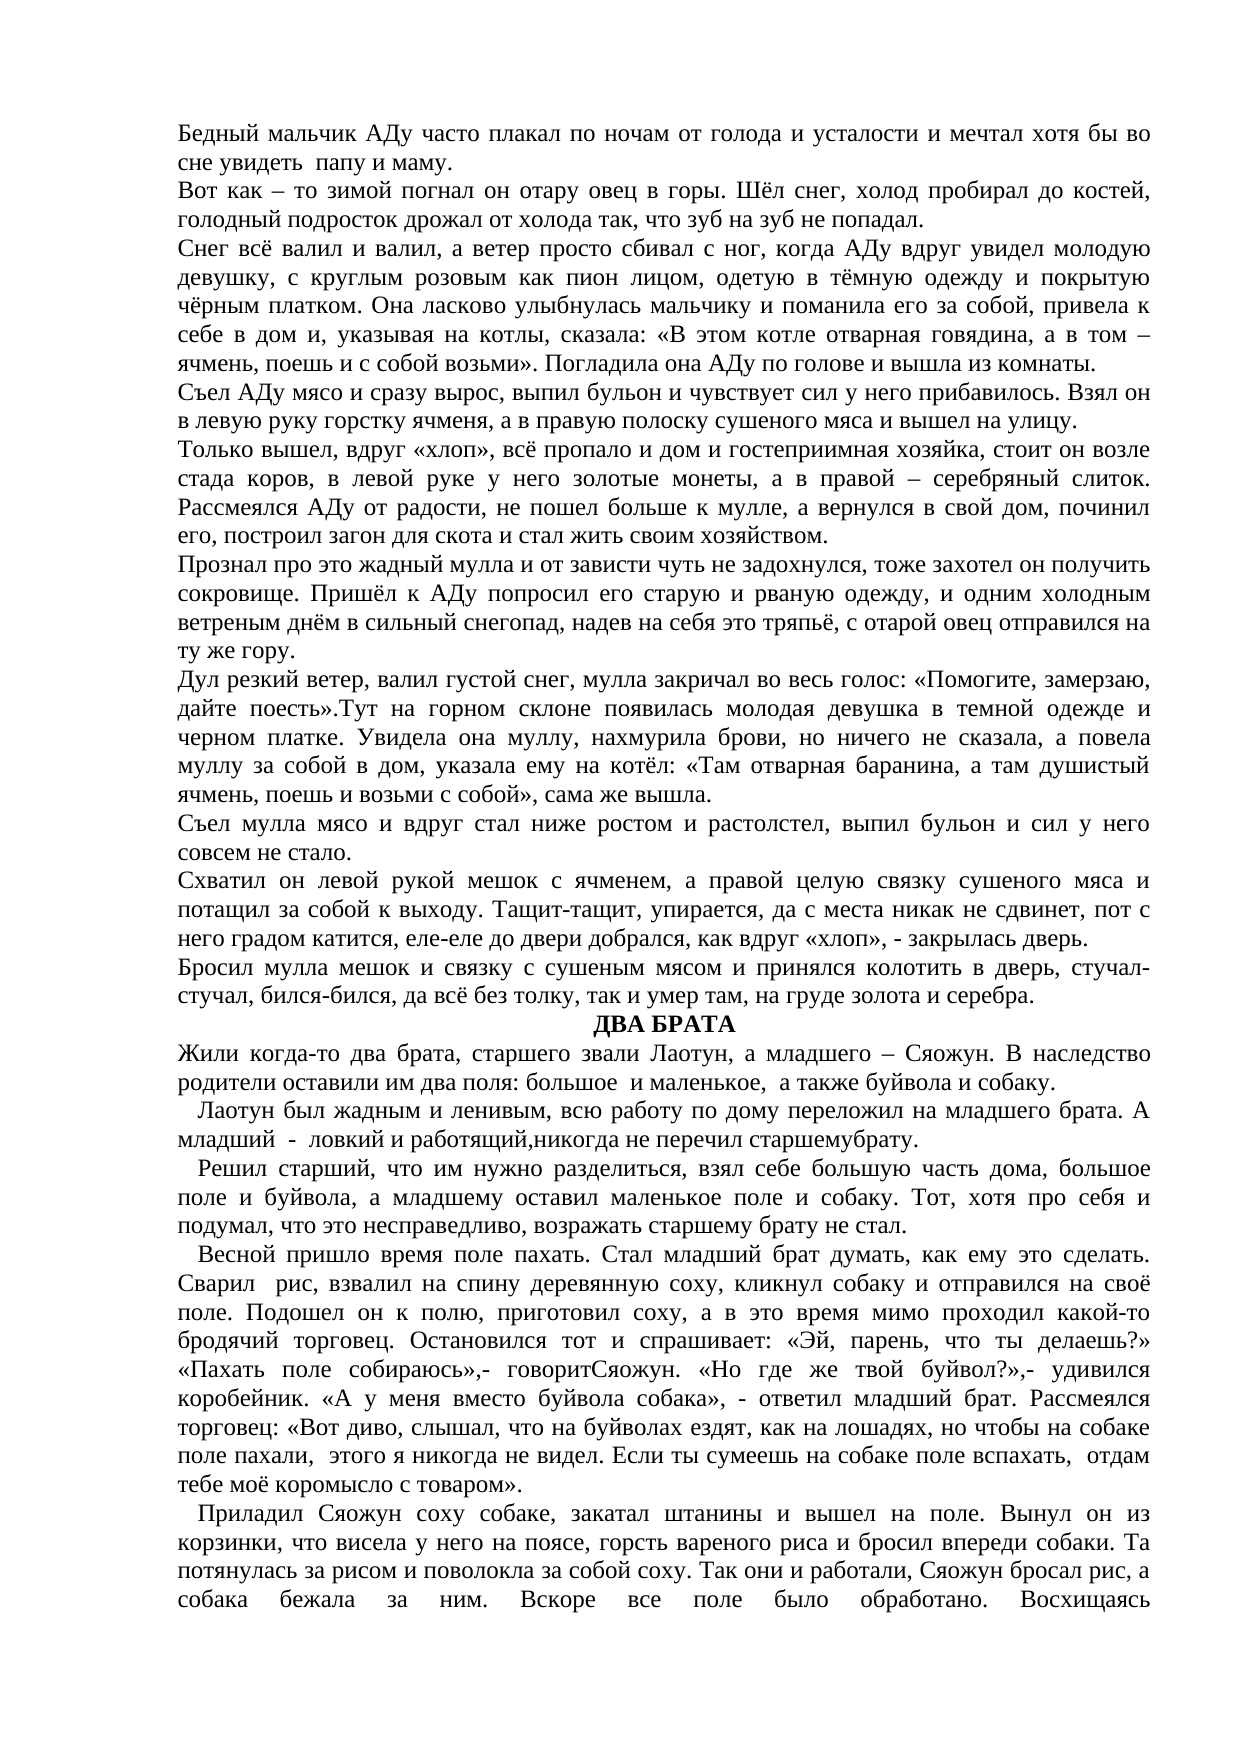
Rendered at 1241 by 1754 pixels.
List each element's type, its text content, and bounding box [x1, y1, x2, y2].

text Снег всё валил и валил, а ветер просто сбивал с ног, когда АДу вдруг увидел молодую девушку, с круглым розовым как пион лицом, одетую в тёмную одежду и покрытую чёрным платком. Она ласково улыбнулась мальчику и поманила его за собой, привела к себе в дом и, указывая на котлы, сказала: «В этом котле отварная говядина, а в том – ячмень, поешь и с собой возьми». Погладила она АДу по голове и вышла из комнаты. [177, 233, 1152, 377]
text Вот как – то зимой погнал он отару овец в горы. Шёл снег, холод пробирал до костей, голодный подросток дрожал от холода так, что зуб на зуб не попадал. [177, 176, 1152, 233]
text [177, 1498, 1152, 1613]
text Съел мулла мясо и вдруг стал ниже ростом и растолстел, выпил бульон и сил у него совсем не стало. [177, 808, 1152, 866]
text Бросил мулла мешок и связку с сушеным мясом и принялся колотить в дверь, стучал-стучал, бился-бился, да всё без толку, так и умер там, на груде золота и серебра. [177, 952, 1152, 1009]
text Весной пришло время поле пахать. Стал младший брат думать, как ему это сделать. Сварил рис, взвалил на спину деревянную соху, кликнул собаку и отправился на своё поле. Подошел он к полю, приготовил соху, а в это время мимо проходил какой-то бродячий торговец. Остановился тот и спрашивает: «Эй, парень, что ты делаешь?» «Пахать поле собираюсь»,- говоритСяожун. «Но где же твой буйвол?»,- удивился коробейник. «А у меня вместо буйвола собака», - ответил младший брат. Рассмеялся торговец: «Вот диво, слышал, что на буйволах ездят, как на лошадях, но чтобы на собаке поле пахали, этого я никогда не видел. Если ты сумеешь на собаке поле вспахать, отдам тебе моё коромысло с товаром». [177, 1239, 1152, 1498]
text Бедный мальчик АДу часто плакал по ночам от голода и усталости и мечтал хотя бы во сне увидеть папу и маму. [177, 118, 1152, 176]
text Съел АДу мясо и сразу вырос, выпил бульон и чувствует сил у него прибавилось. Взял он в левую руку горстку ячменя, а в правую полоску сушеного мяса и вышел на улицу. [177, 377, 1152, 434]
text Прознал про это жадный мулла и от зависти чуть не задохнулся, тоже захотел он получить сокровище. Пришёл к АДу попросил его старую и рваную одежду, и одним холодным ветреным днём в сильный снегопад, надев на себя это тряпьё, с отарой овец отправился на ту же гору. [177, 549, 1152, 664]
text Дул резкий ветер, валил густой снег, мулла закричал во весь голос: «Помогите, замерзаю, дайте поесть».Тут на горном склоне появилась молодая девушка в темной одежде и черном платке. Увидела она муллу, нахмурила брови, но ничего не сказала, а повела муллу за собой в дом, указала ему на котёл: «Там отварная баранина, а там душистый ячмень, поешь и возьми с собой», сама же вышла. [177, 664, 1152, 808]
text Лаотун был жадным и ленивым, всю работу по дому переложил на младшего брата. А младший - ловкий и работящий,никогда не перечил старшемубрату. [177, 1096, 1152, 1153]
text Только вышел, вдруг «хлоп», всё пропало и дом и гостеприимная хозяйка, стоит он возле стада коров, в левой руке у него золотые монеты, а в правой – серебряный слиток. Рассмеялся АДу от радости, не пошел больше к мулле, а вернулся в свой дом, починил его, построил загон для скота и стал жить своим хозяйством. [177, 434, 1152, 549]
text ДВА БРАТА [177, 1009, 1152, 1038]
text Жили когда-то два брата, старшего звали Лаотун, а младшего – Сяожун. В наследство родители оставили им два поля: большое и маленькое, а также буйвола и собаку. [177, 1038, 1152, 1096]
text Схватил он левой рукой мешок с ячменем, а правой целую связку сушеного мяса и потащил за собой к выходу. Тащит-тащит, упирается, да с места никак не сдвинет, пот с него градом катится, еле-еле до двери добрался, как вдруг «хлоп», - закрылась дверь. [177, 866, 1152, 952]
text Решил старший, что им нужно разделиться, взял себе большую часть дома, большое поле и буйвола, а младшему оставил маленькое поле и собаку. Тот, хотя про себя и подумал, что это несправедливо, возражать старшему брату не стал. [177, 1153, 1152, 1239]
